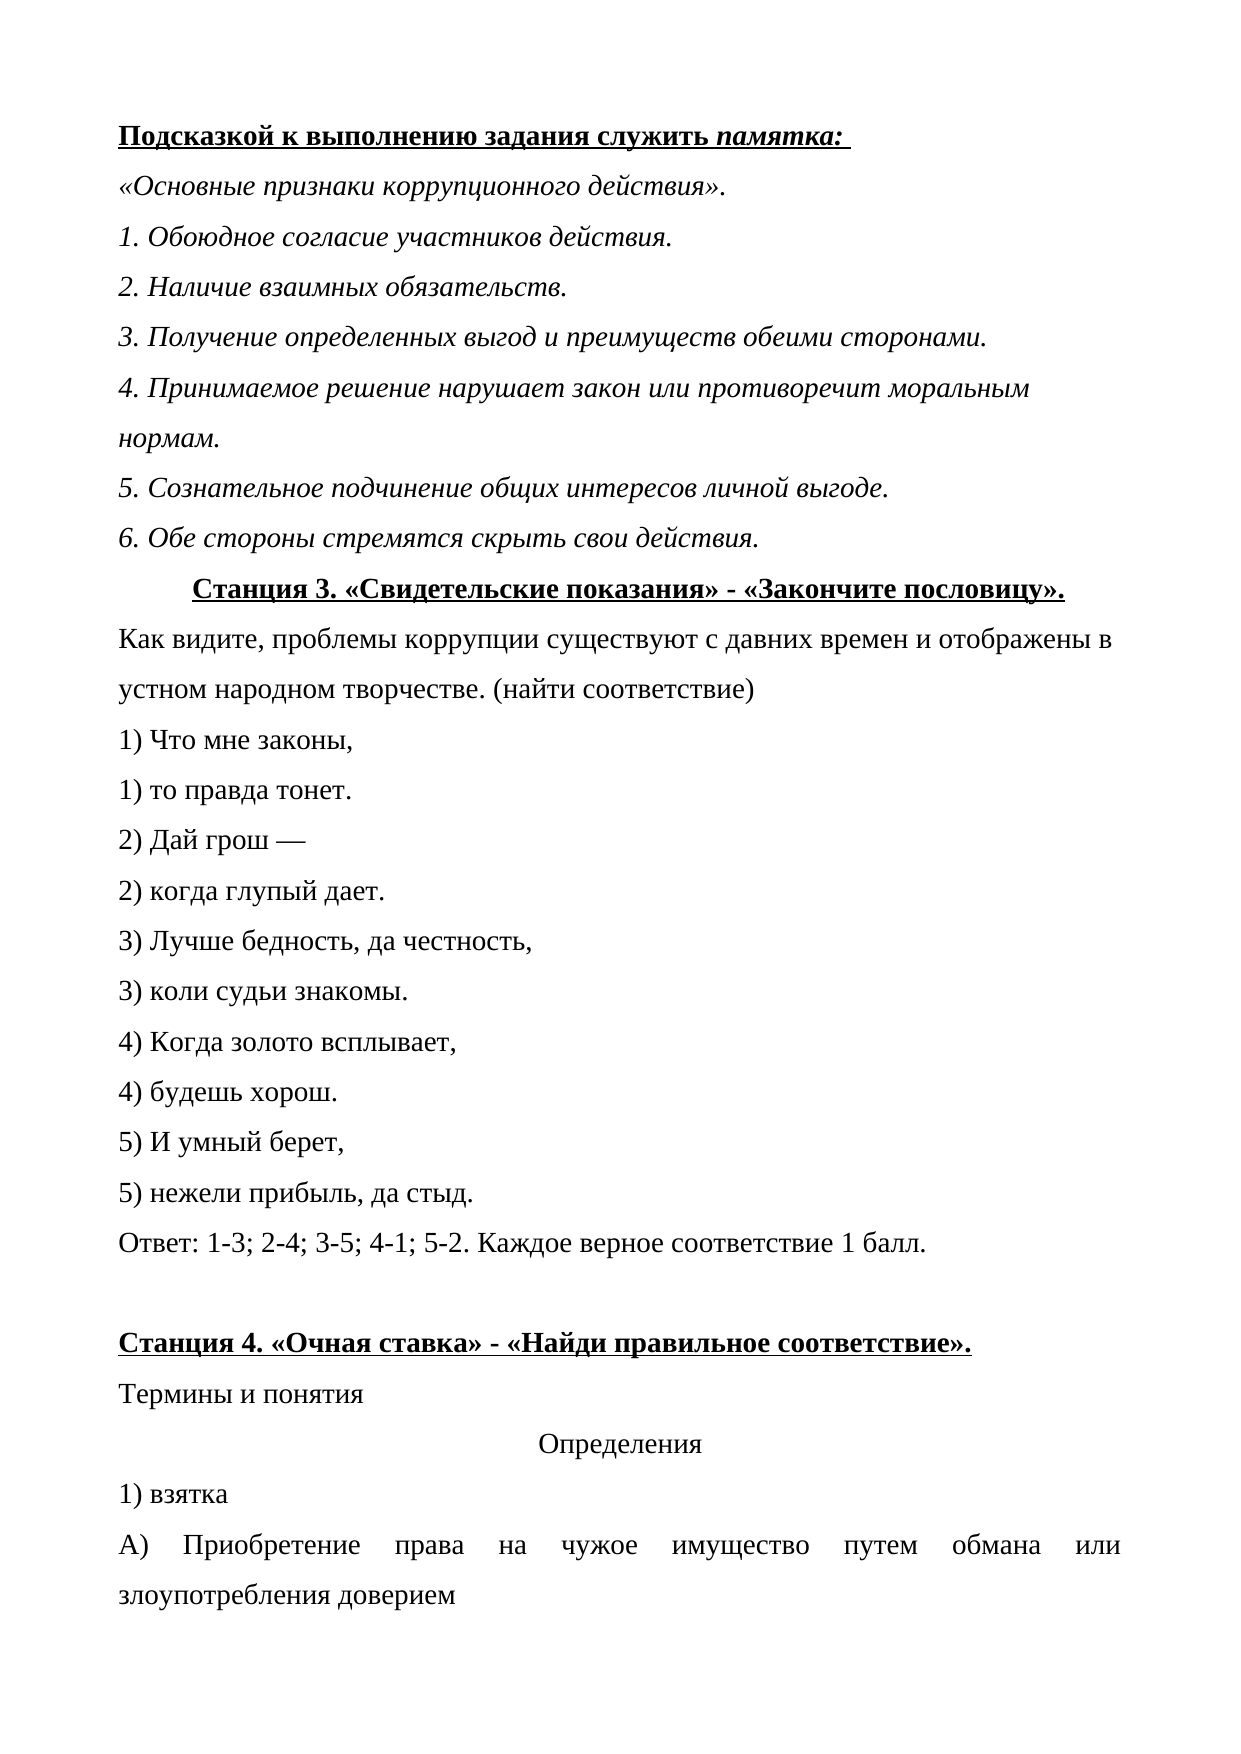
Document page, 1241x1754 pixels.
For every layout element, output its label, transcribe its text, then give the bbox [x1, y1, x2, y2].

text «Основные признаки коррупционного действия». [118, 168, 1122, 202]
text 2) когда глупый дает. [118, 873, 1122, 906]
text 5) И умный берет, [118, 1124, 1122, 1158]
text 1. Обоюдное согласие участников действия. [118, 219, 1122, 252]
text Станция 3. «Свидетельские показания» - «Закончите пословицу». [118, 571, 1122, 604]
text 4. Принимаемое решение нарушает закон или противоречит моральным нормам. [118, 370, 1122, 453]
text 3. Получение определенных выгод и преимуществ обеими сторонами. [118, 319, 1122, 353]
text 3) Лучше бедность, да честность, [118, 923, 1122, 957]
text Станция 4. «Очная ставка» - «Найди правильное соответствие». [118, 1326, 1122, 1359]
text Подсказкой к выполнению задания служить памятка: [118, 118, 1122, 152]
text 2) Дай грош — [118, 822, 1122, 856]
text 5) нежели прибыль, да стыд. [118, 1175, 1122, 1208]
text 2. Наличие взаимных обязательств. [118, 269, 1122, 303]
text 4) Когда золото всплывает, [118, 1024, 1122, 1057]
text 1) взятка [118, 1477, 1122, 1510]
text Как видите, проблемы коррупции существуют с давних времен и отображены в устном народном творчестве. (найти соответствие) [118, 621, 1122, 705]
text 4) будешь хорош. [118, 1074, 1122, 1108]
text 5. Сознательное подчинение общих интересов личной выгоде. [118, 470, 1122, 504]
text 3) коли судьи знакомы. [118, 973, 1122, 1007]
text Ответ: 1-3; 2-4; 3-5; 4-1; 5-2. Каждое верное соответствие 1 балл. [118, 1225, 1122, 1258]
text 1) Что мне законы, [118, 722, 1122, 755]
text Термины и понятия [118, 1376, 1122, 1409]
text Определения [118, 1426, 1122, 1460]
text А) Приобретение права на чужое имущество путем обмана или злоупотребления доверием [118, 1527, 1122, 1611]
text 6. Обе стороны стремятся скрыть свои действия. [118, 521, 1122, 554]
text 1) то правда тонет. [118, 772, 1122, 806]
